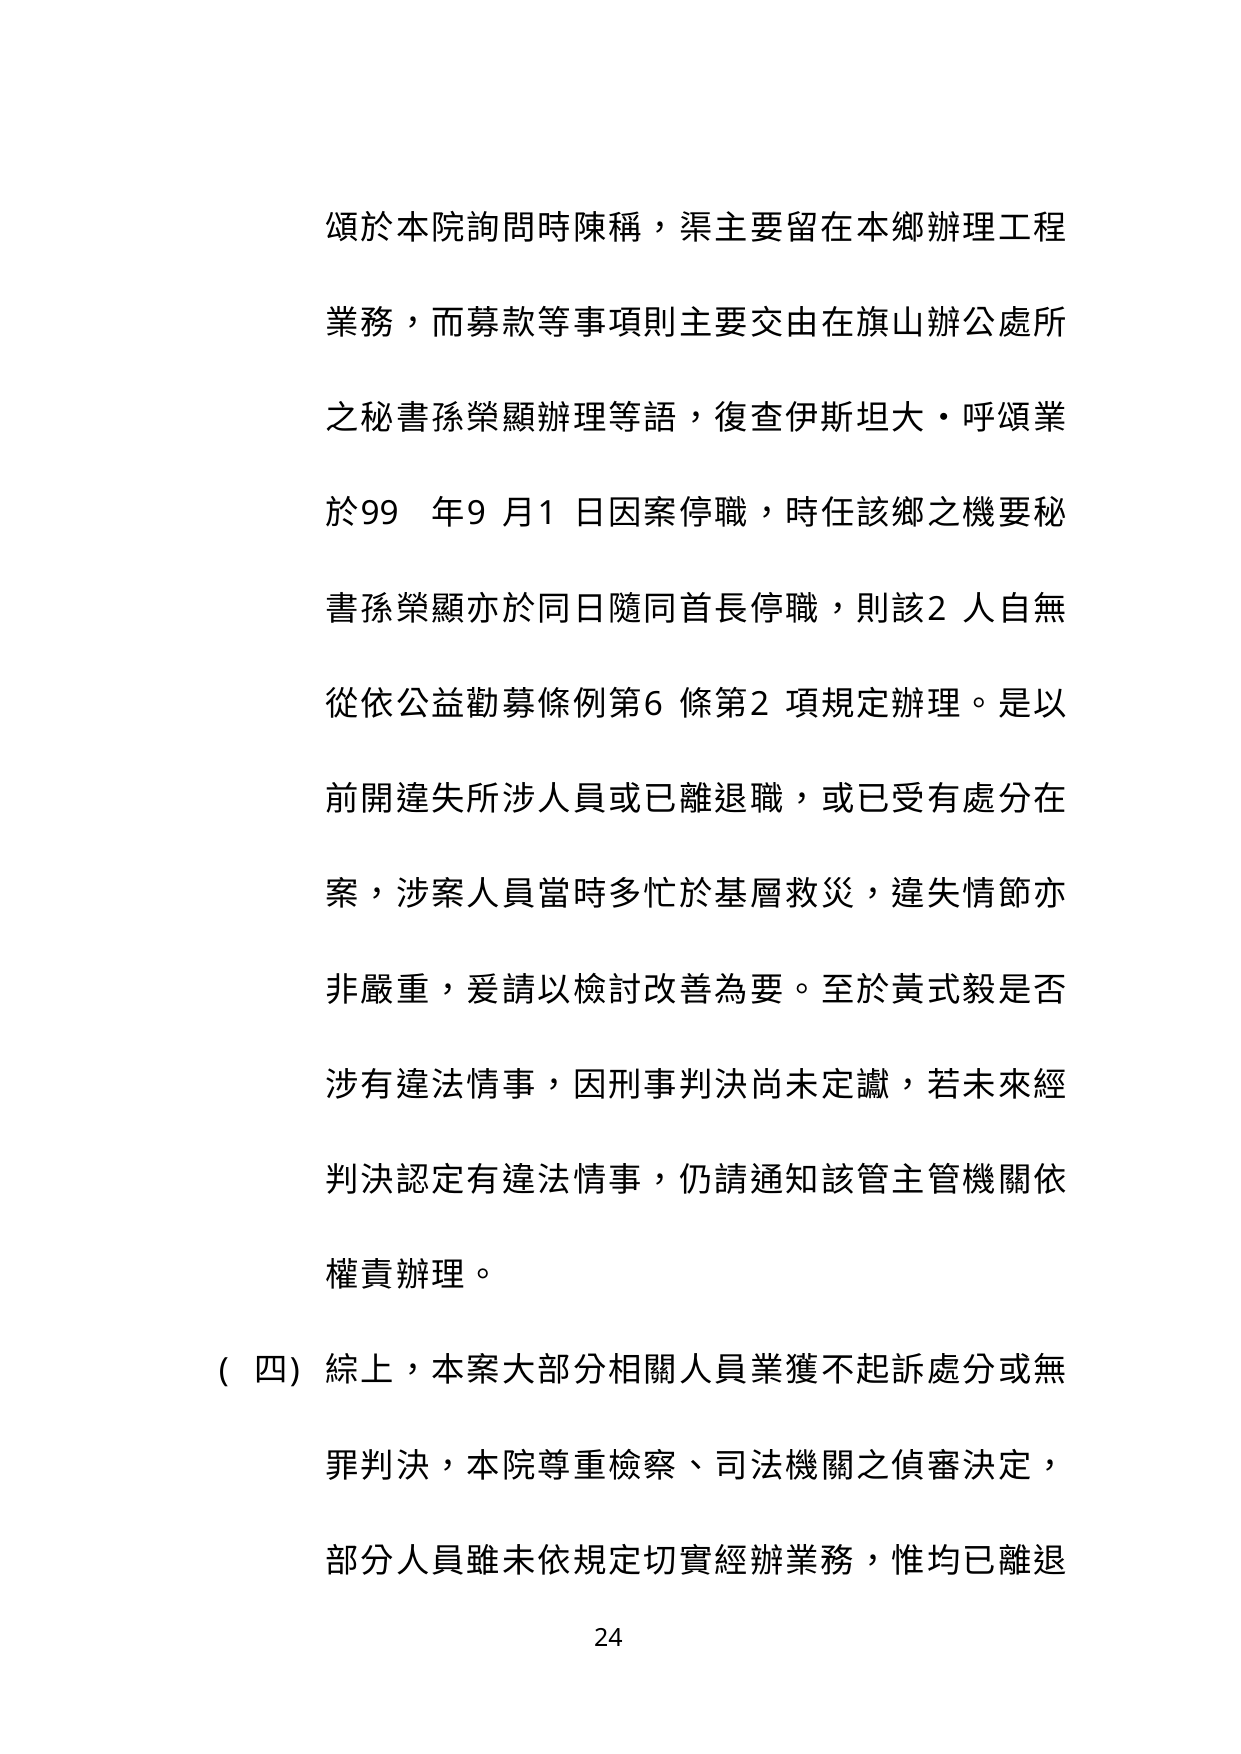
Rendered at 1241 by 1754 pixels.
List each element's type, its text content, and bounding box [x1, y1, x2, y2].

subtitle 綜上，本案大部分相關人員業獲不起訴處分或無罪判決，本院尊重檢察、司法機關之偵審決定，部分人員雖未依規定切實經辦業務，惟均已離退職或受有處分在案；至本案刑事判決仍有1人尚未確定，若未來經判決而有違法情事，仍請依權責辦理。 [219, 1320, 1069, 1605]
